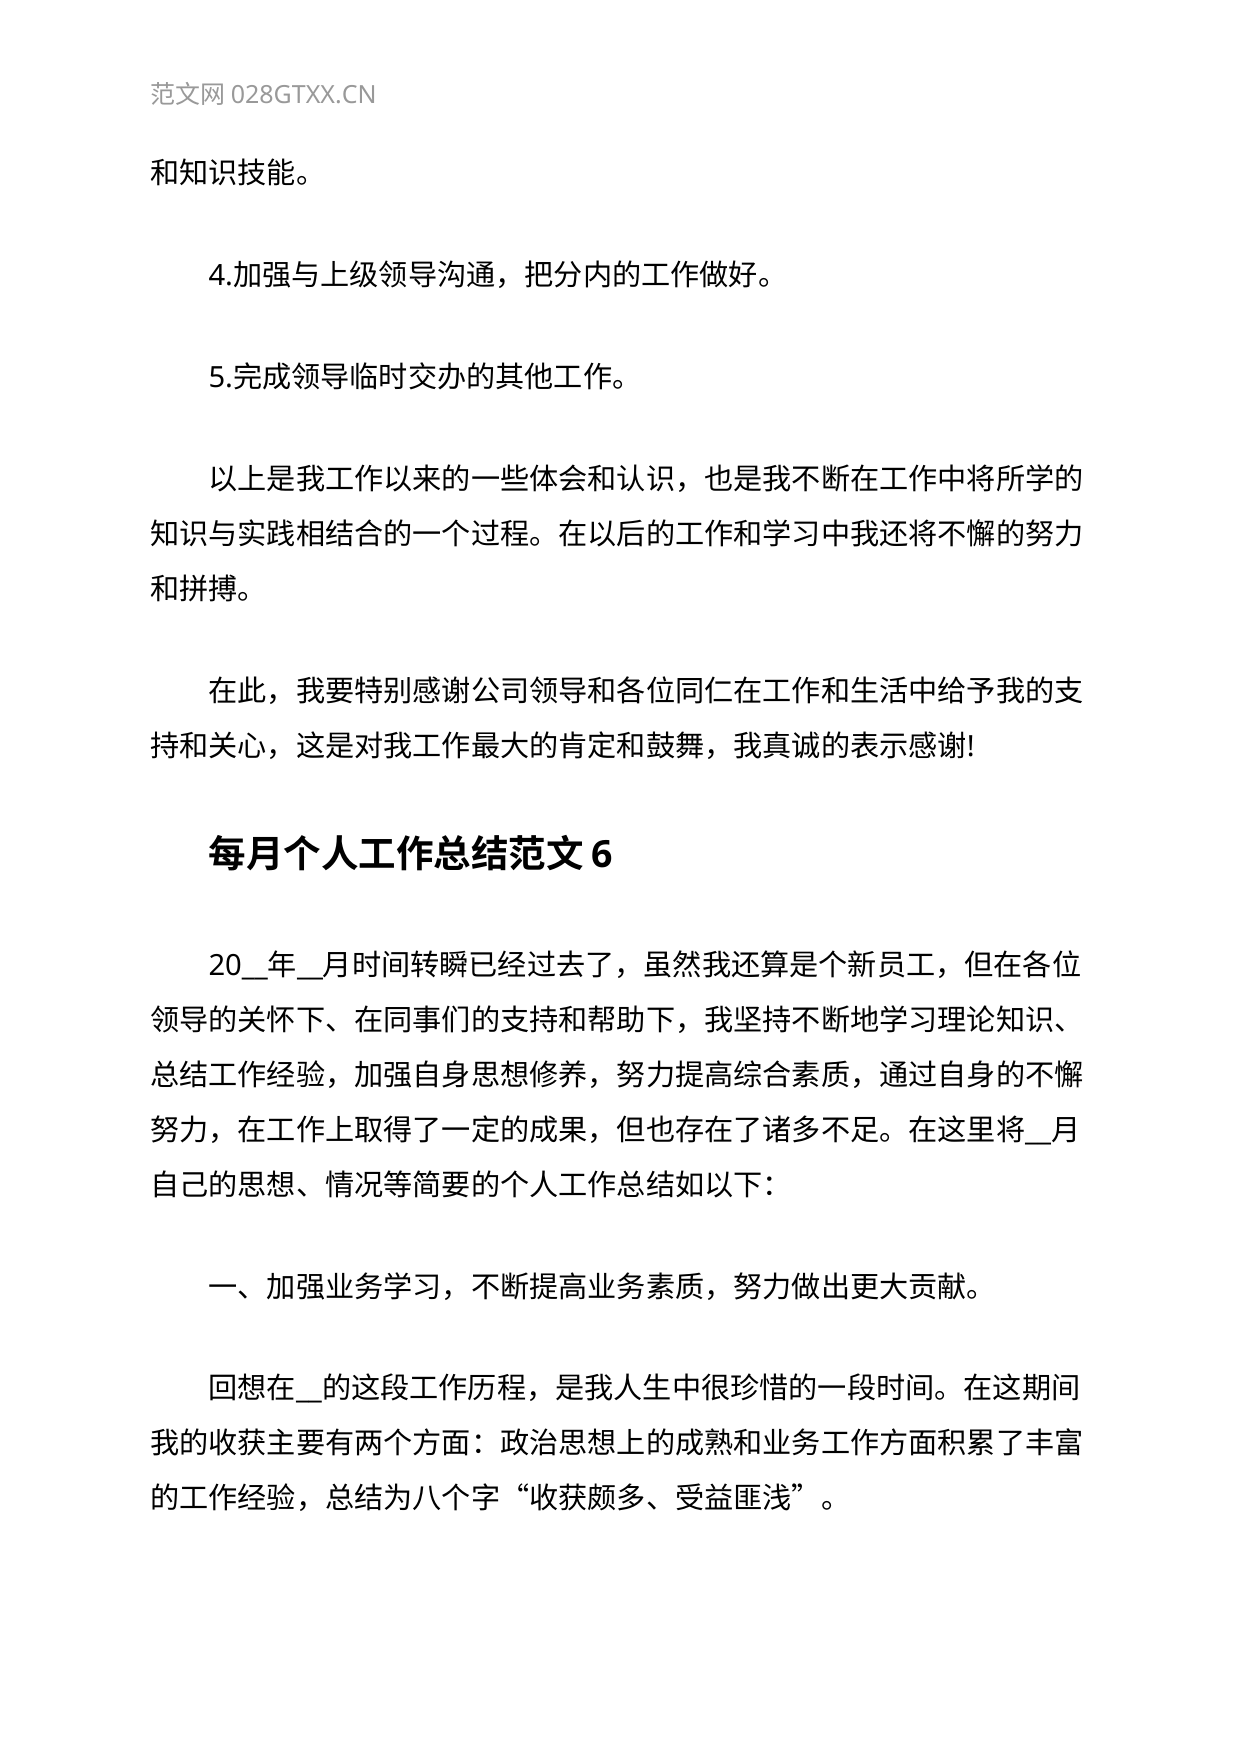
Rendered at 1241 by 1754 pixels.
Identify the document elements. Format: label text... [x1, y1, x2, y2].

text 以上是我工作以来的一些体会和认识，也是我不断在工作中将所学的知识与实践相结合的一个过程。在以后的工作和学习中我还将不懈的努力和拼搏。 [150, 456, 1090, 608]
text 4.加强与上级领导沟通，把分内的工作做好。 [150, 252, 1090, 294]
text 回想在__的这段工作历程，是我人生中很珍惜的一段时间。在这期间我的收获主要有两个方面：政治思想上的成熟和业务工作方面积累了丰富的工作经验，总结为八个字“收获颇多、受益匪浅”。 [150, 1365, 1090, 1517]
text 每月个人工作总结范文6 [150, 824, 1090, 879]
text 在此，我要特别感谢公司领导和各位同仁在工作和生活中给予我的支持和关心，这是对我工作最大的肯定和鼓舞，我真诚的表示感谢! [150, 667, 1090, 764]
text 5.完成领导临时交办的其他工作。 [150, 354, 1090, 396]
text 20__年__月时间转瞬已经过去了，虽然我还算是个新员工，但在各位领导的关怀下、在同事们的支持和帮助下，我坚持不断地学习理论知识、总结工作经验，加强自身思想修养，努力提高综合素质，通过自身的不懈努力，在工作上取得了一定的成果，但也存在了诸多不足。在这里将__月自己的思想、情况等简要的个人工作总结如以下： [150, 942, 1090, 1204]
text 一、加强业务学习，不断提高业务素质，努力做出更大贡献。 [150, 1263, 1090, 1306]
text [150, 150, 1090, 192]
